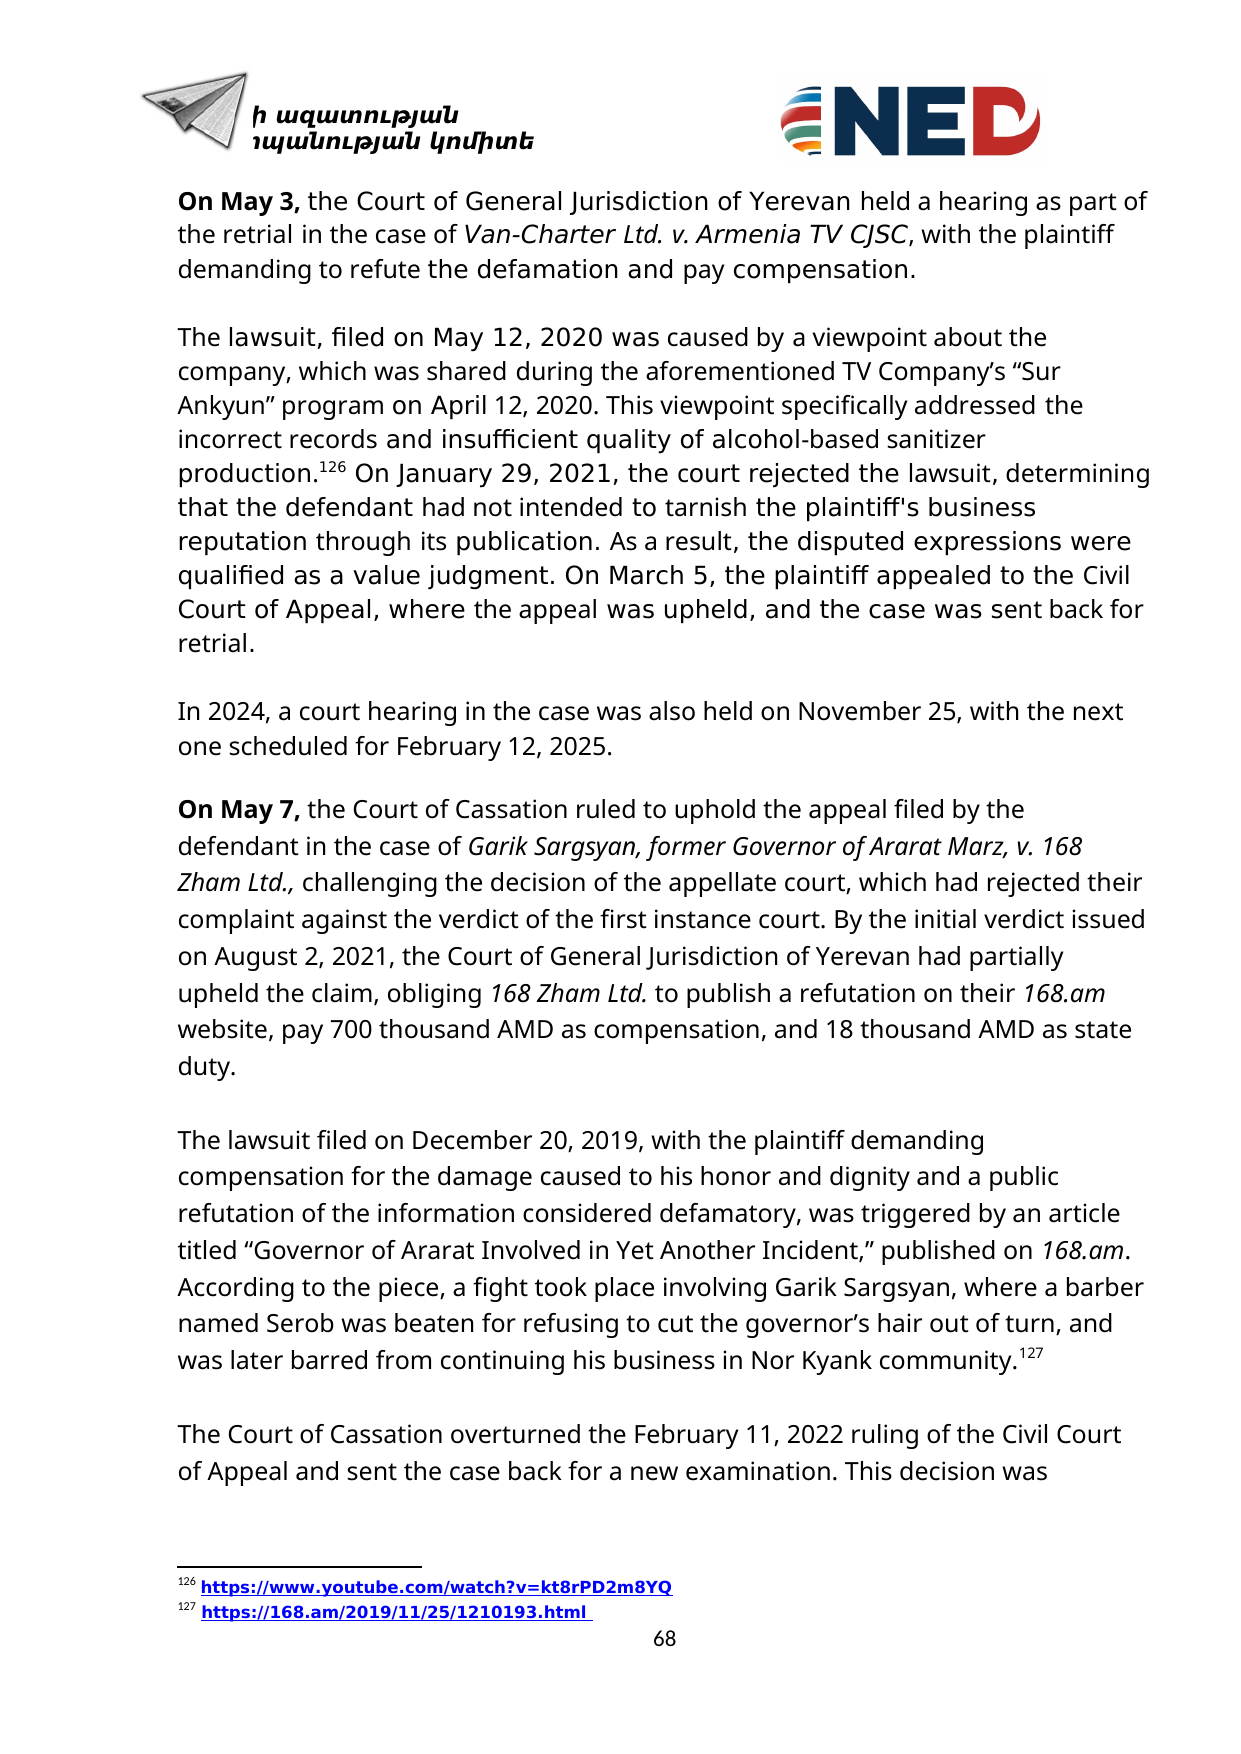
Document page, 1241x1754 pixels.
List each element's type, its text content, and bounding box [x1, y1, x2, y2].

picture [136, 50, 254, 164]
text The lawsuit filed on December 20, 2019, with the plaintiff demanding compensation for the damage caused to his honor and dignity and a public refutation of the information considered defamatory, was triggered by an article titled “Governor of Ararat Involved in Yet Another Incident,” published on 168.am. According to the piece, a fight took place involving Garik Sargsyan, where a barber named Serob was beaten for refusing to cut the governor’s hair out of turn, and was later barred from continuing his business in Nor Kyank community. [177, 1122, 1152, 1377]
picture [777, 75, 1047, 163]
text On May 3, the Court of General Jurisdiction of Yerevan held a hearing as part of the retrial in the case of Van-Charter Ltd. v. Armenia TV CJSC, with the plaintiff demanding to refute the defamation and pay compensation. [177, 183, 1152, 285]
text On May 7, the Court of Cassation ruled to uphold the appeal filed by the defendant in the case of Garik Sargsyan, former Governor of Ararat Marz, v. 168 Zham Ltd., challenging the decision of the appellate court, which had rejected their complaint against the verdict of the first instance court. By the initial verdict issued on August 2, 2021, the Court of General Jurisdiction of Yerevan had partially upheld the claim, obliging 168 Zham Ltd. to publish a refutation on their 168.am website, pay 700 thousand AMD as compensation, and 18 thousand AMD as state duty. [177, 791, 1152, 1083]
text The lawsuit, filed on May 12, 2020 was caused by a viewpoint about the company, which was shared during the aforementioned TV Company’s “Sur Ankyun” program on April 12, 2020. This viewpoint specifically addressed the incorrect records and insufficient quality of alcohol-based sanitizer production. On January 29, 2021, the court rejected the lawsuit, determining that the defendant had not intended to tarnish the plaintiff's business reputation through its publication. As a result, the disputed expressions were qualified as a value judgment. On March 5, the plaintiff appealed to the Civil Court of Appeal, where the appeal was upheld, and the case was sent back for retrial. [177, 319, 1152, 660]
text In 2024, a court hearing in the case was also held on November 25, with the next one scheduled for February 12, 2025. [177, 694, 1152, 762]
